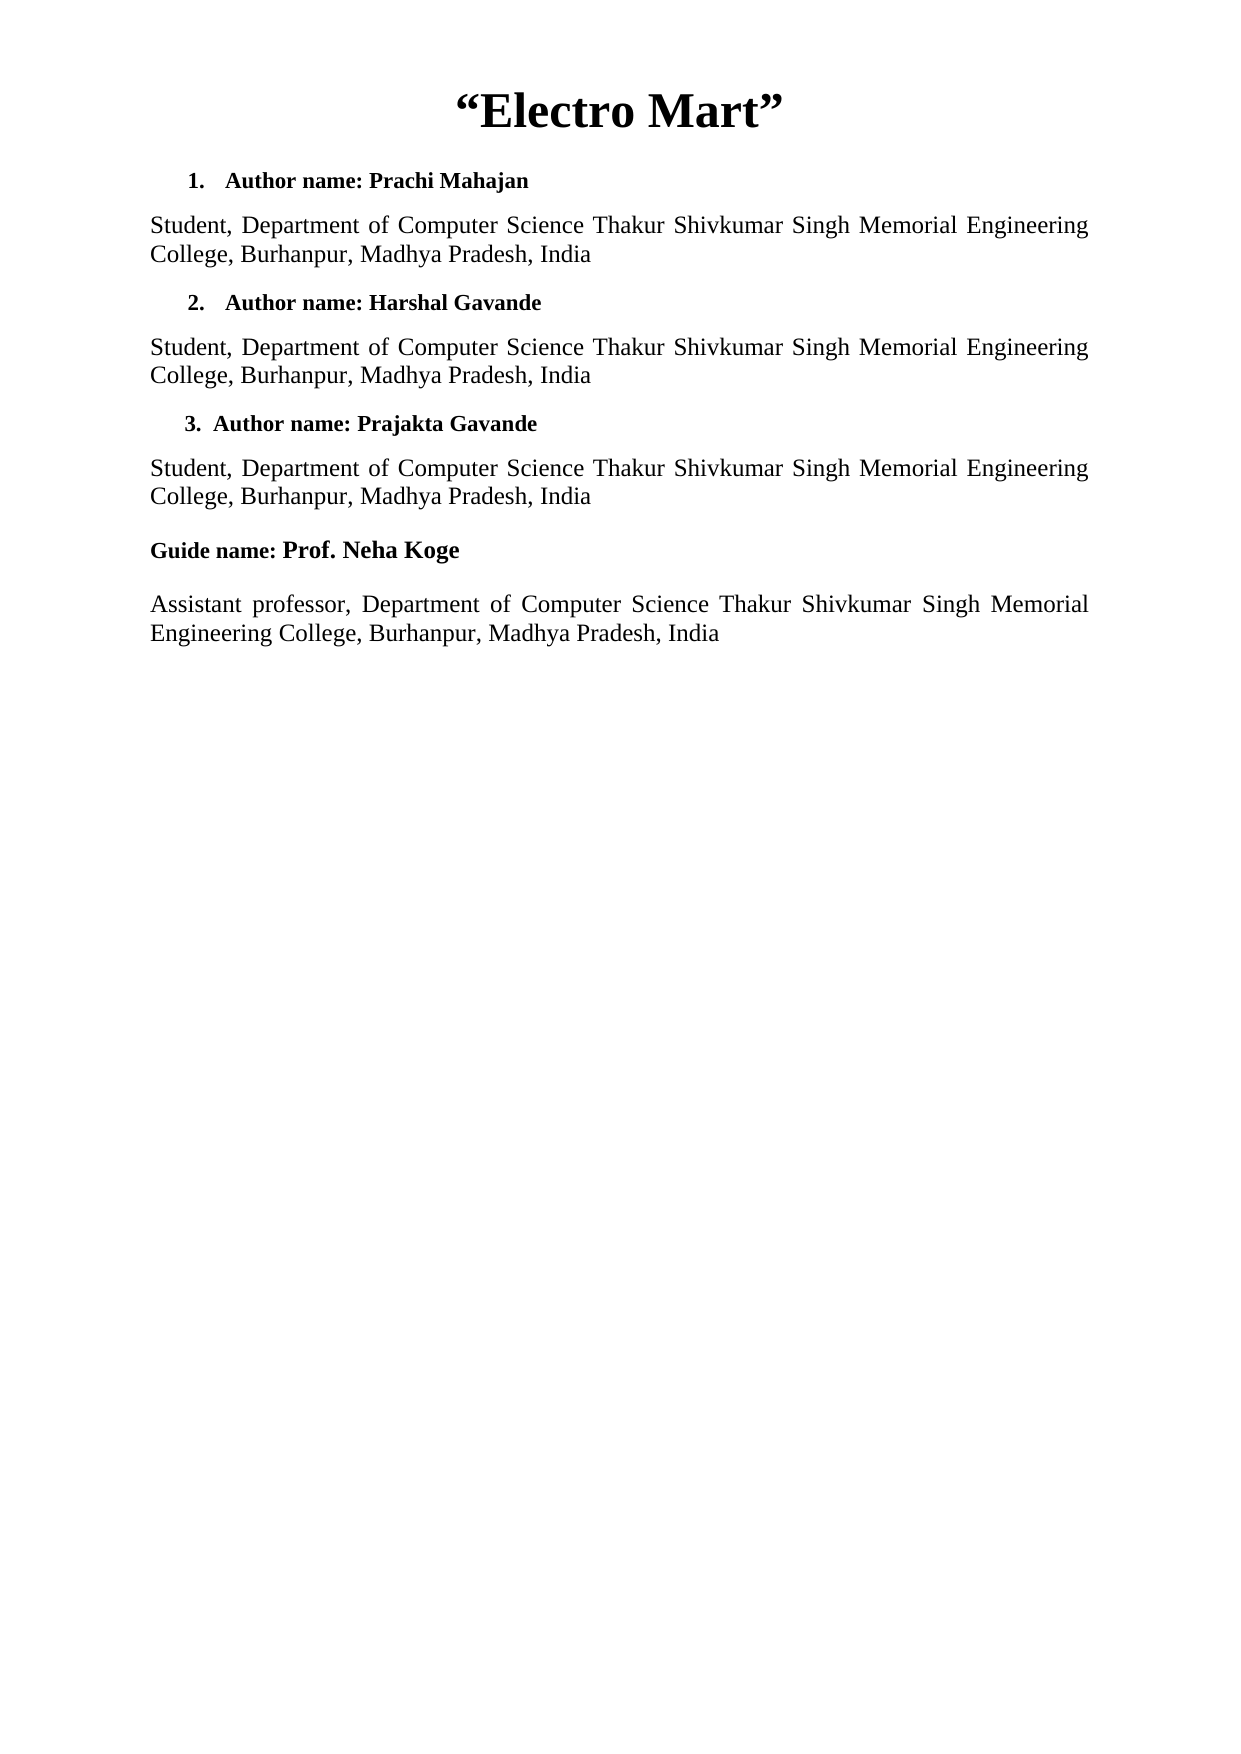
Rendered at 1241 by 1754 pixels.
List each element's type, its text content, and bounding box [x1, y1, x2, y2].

text Student, Department of Computer Science Thakur Shivkumar Singh Memorial Engineering College, Burhanpur, Madhya Pradesh, India [150, 210, 1090, 268]
list Author name: Prachi Mahajan [187, 167, 1128, 194]
title “Electro Mart” [139, 80, 1099, 138]
text 3. Author name: Prajakta Gavande [150, 410, 1128, 436]
text Student, Department of Computer Science Thakur Shivkumar Singh Memorial Engineering College, Burhanpur, Madhya Pradesh, India [150, 332, 1090, 389]
list Author name: Harshal Gavande [187, 289, 1128, 315]
text Assistant professor, Department of Computer Science Thakur Shivkumar Singh Memorial Engineering College, Burhanpur, Madhya Pradesh, India [150, 589, 1128, 647]
text Guide name: Prof. Neha Koge [150, 535, 1128, 564]
text Student, Department of Computer Science Thakur Shivkumar Singh Memorial Engineering College, Burhanpur, Madhya Pradesh, India [150, 453, 1128, 510]
